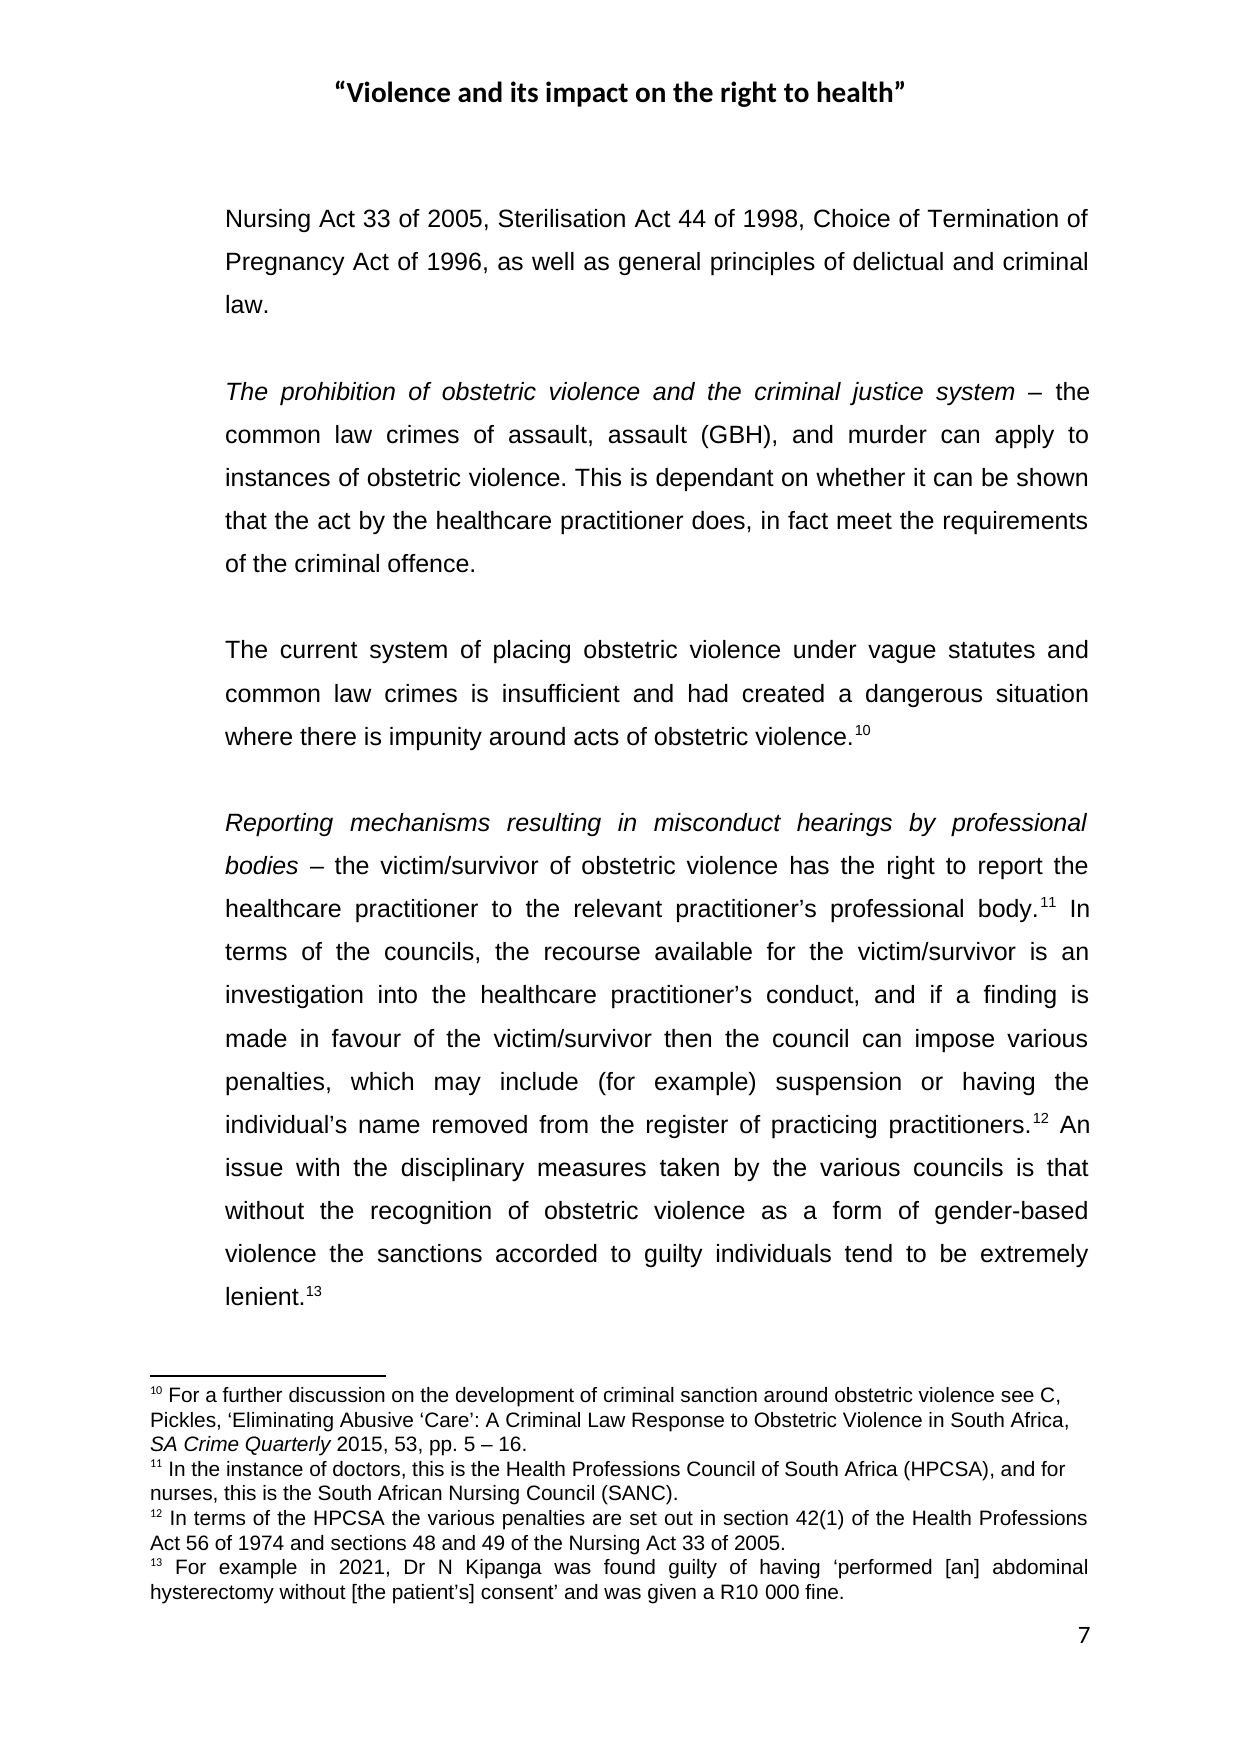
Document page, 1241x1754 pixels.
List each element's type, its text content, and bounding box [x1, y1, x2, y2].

list The prohibition of obstetric violence and the criminal justice system – the common law crimes of assault, assault (GBH), and murder can apply to instances of obstetric violence. This is dependant on whether it can be shown that the act by the healthcare practitioner does, in fact meet the requirements of the criminal offence. [225, 377, 1090, 578]
list The current system of placing obstetric violence under vague statutes and common law crimes is insufficient and had created a dangerous situation where there is impunity around acts of obstetric violence. [225, 636, 1090, 751]
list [225, 204, 1090, 319]
list Reporting mechanisms resulting in misconduct hearings by professional bodies – the victim/survivor of obstetric violence has the right to report the healthcare practitioner to the relevant practitioner’s professional body. In terms of the councils, the recourse available for the victim/survivor is an investigation into the healthcare practitioner’s conduct, and if a finding is made in favour of the victim/survivor then the council can impose various penalties, which may include (for example) suspension or having the individual’s name removed from the register of practicing practitioners. An issue with the disciplinary measures taken by the various councils is that without the recognition of obstetric violence as a form of gender-based violence the sanctions accorded to guilty individuals tend to be extremely lenient. [225, 808, 1090, 1311]
